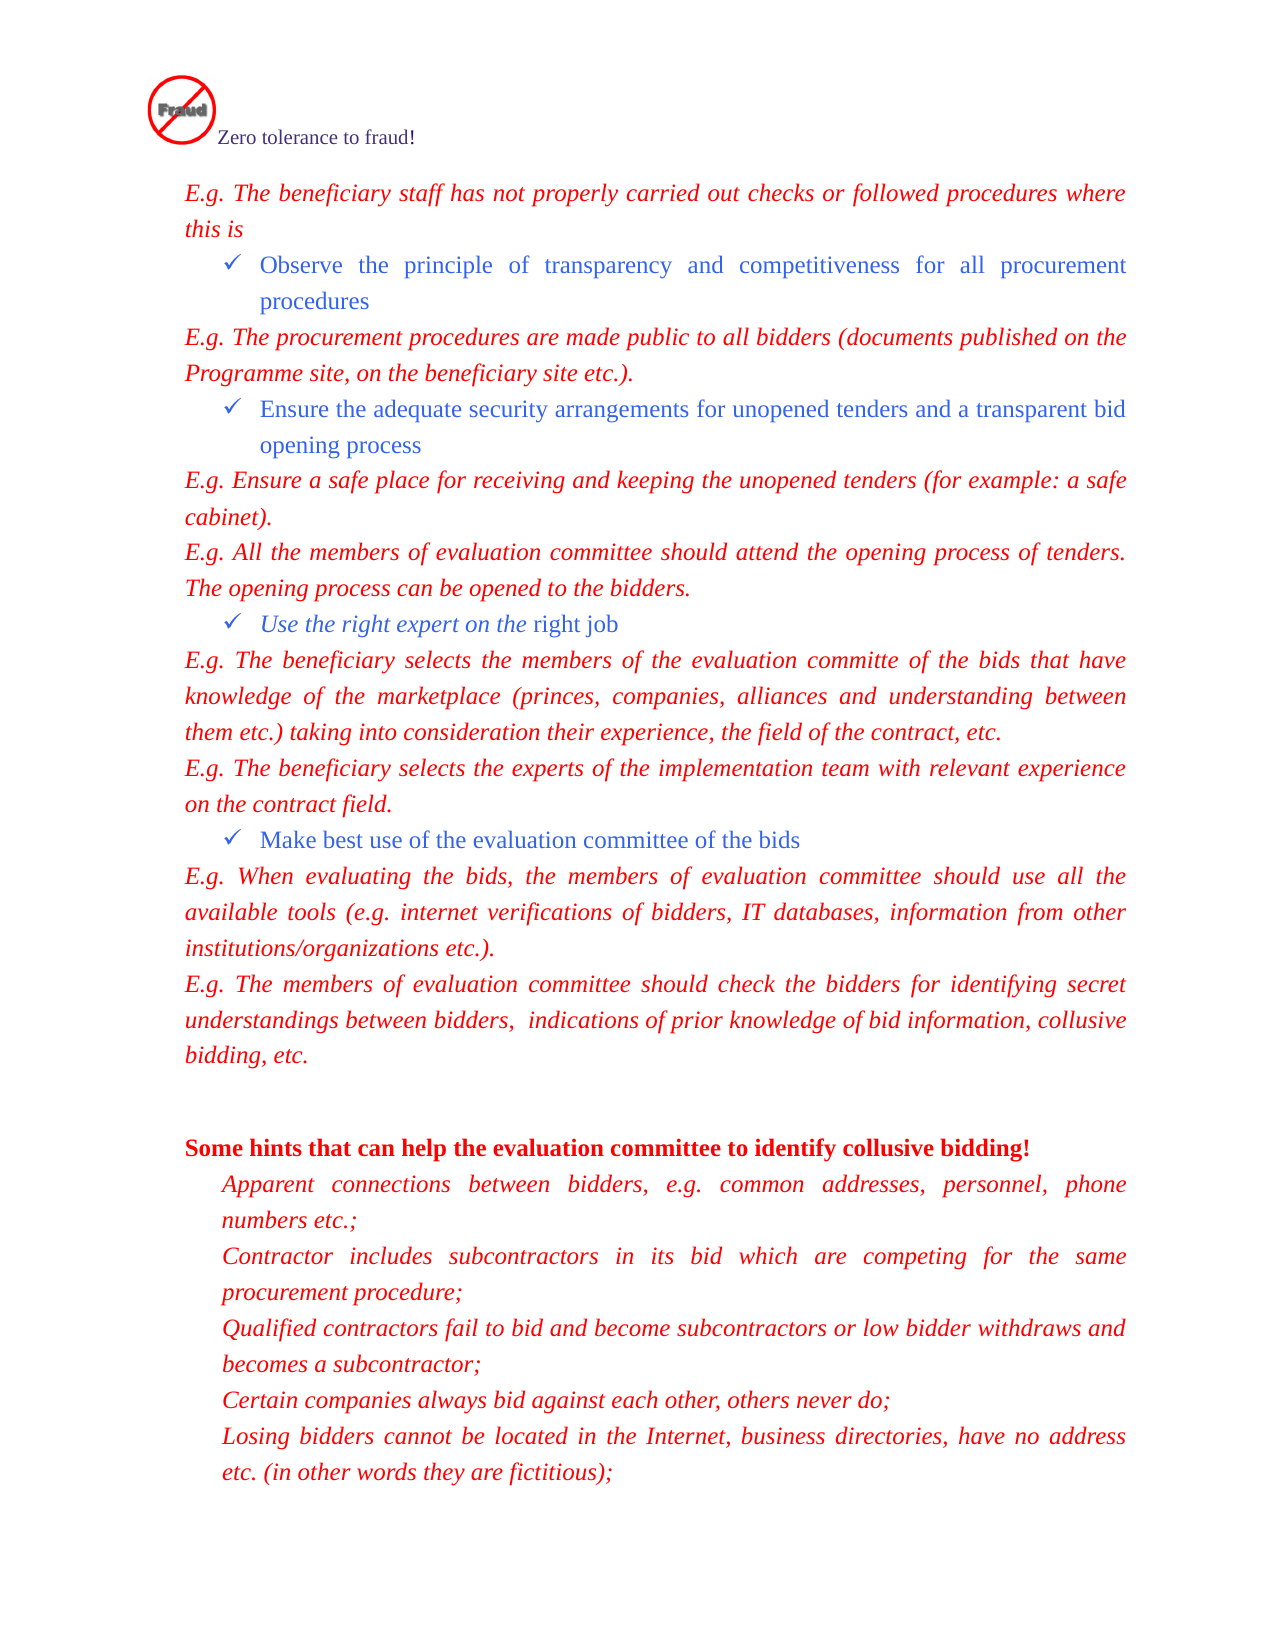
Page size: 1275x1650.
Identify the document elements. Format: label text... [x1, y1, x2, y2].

text E.g. Ensure a safe place for receiving and keeping the unopened tenders (for example: a safe cabinet). [184, 466, 1127, 530]
text E.g. The beneficiary selects the members of the evaluation committe of the bids that have knowledge of the marketplace (princes, companies, alliances and understanding between them etc.) taking into consideration their experience, the field of the contract, etc. [184, 645, 1127, 746]
text Losing bidders cannot be located in the Internet, business directories, have no address etc. (in other words they are fictitious); [222, 1421, 1127, 1486]
text Certain companies always bid against each other, others never do; [222, 1385, 1127, 1414]
text E.g. The procurement procedures are made public to all bidders (documents published on the Programme site, on the beneficiary site etc.). [184, 322, 1127, 387]
picture [147, 75, 217, 145]
text Some hints that can help the evaluation committee to identify collusive bidding! [184, 1133, 1127, 1162]
list Make best use of the evaluation committee of the bids [222, 825, 1127, 854]
text Apparent connections between bidders, e.g. common addresses, personnel, phone numbers etc.; [221, 1169, 1127, 1234]
text Qualified contractors fail to bid and become subcontractors or low bidder withdraws and becomes a subcontractor; [222, 1313, 1127, 1378]
text Contractor includes subcontractors in its bid which are competing for the same procurement procedure; [222, 1241, 1127, 1306]
text E.g. When evaluating the bids, the members of evaluation committee should use all the available tools (e.g. internet verifications of bidders, IT databases, information from other institutions/organizations etc.). [184, 861, 1127, 962]
text E.g. All the members of evaluation committee should attend the opening process of tenders. The opening process can be opened to the bidders. [184, 537, 1127, 602]
text E.g. The members of evaluation committee should check the bidders for identifying secret understandings between bidders, indications of prior knowledge of bid information, collusive bidding, etc. [184, 969, 1127, 1069]
list Use the right expert on the right job [222, 609, 1127, 638]
list Ensure the adequate security arrangements for unopened tenders and a transparent bid opening process [222, 394, 1127, 458]
list Observe the principle of transparency and competitiveness for all procurement procedures [222, 250, 1127, 315]
text E.g. The beneficiary selects the experts of the implementation team with relevant experience on the contract field. [184, 753, 1127, 818]
text E.g. The beneficiary staff has not properly carried out checks or followed procedures where this is [184, 178, 1127, 243]
